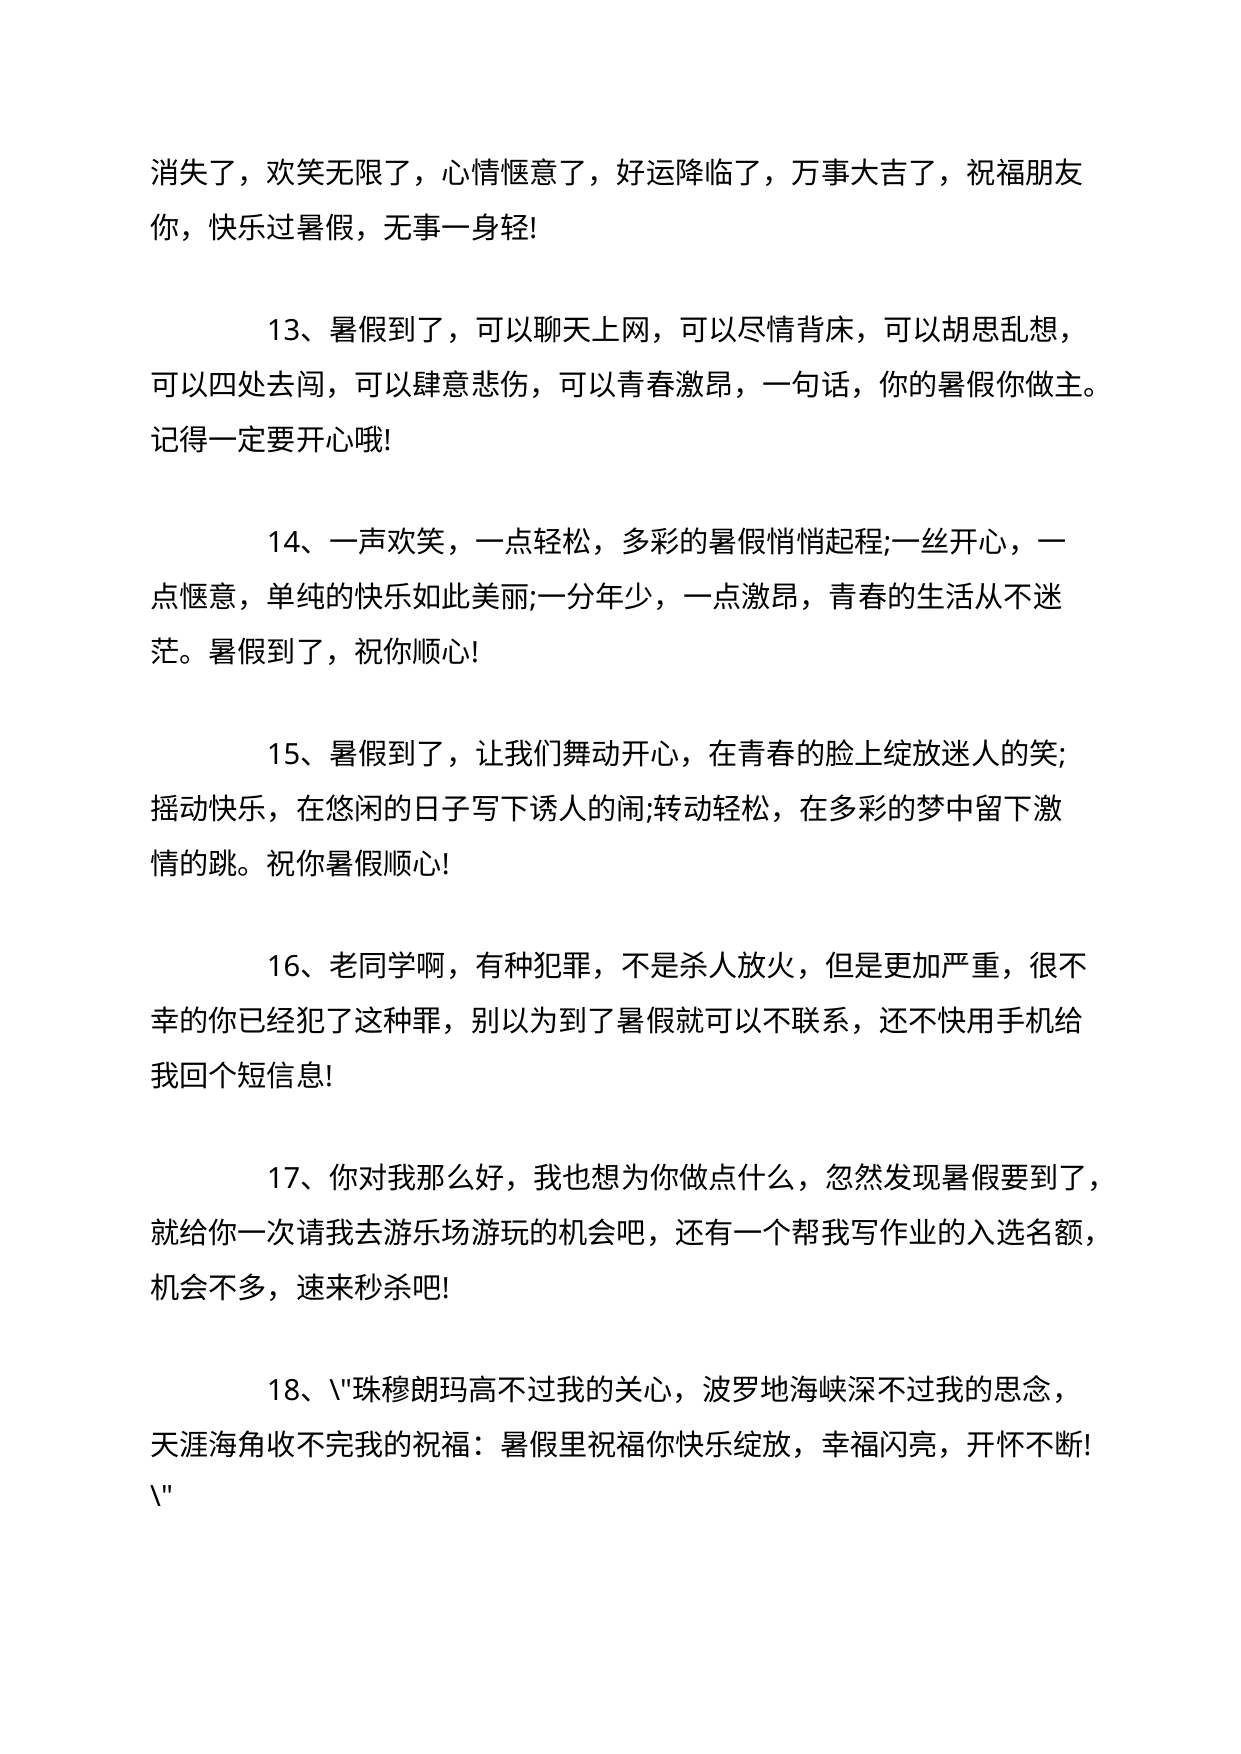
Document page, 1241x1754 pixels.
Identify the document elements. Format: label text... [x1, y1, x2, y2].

text 14、一声欢笑，一点轻松，多彩的暑假悄悄起程;一丝开心，一点惬意，单纯的快乐如此美丽;一分年少，一点激昂，青春的生活从不迷茫。暑假到了，祝你顺心! [150, 519, 1090, 671]
text 15、暑假到了，让我们舞动开心，在青春的脸上绽放迷人的笑;摇动快乐，在悠闲的日子写下诱人的闹;转动轻松，在多彩的梦中留下激情的跳。祝你暑假顺心! [150, 731, 1090, 883]
text 16、老同学啊，有种犯罪，不是杀人放火，但是更加严重，很不幸的你已经犯了这种罪，别以为到了暑假就可以不联系，还不快用手机给我回个短信息! [150, 943, 1090, 1095]
text 17、你对我那么好，我也想为你做点什么，忽然发现暑假要到了，就给你一次请我去游乐场游玩的机会吧，还有一个帮我写作业的入选名额，机会不多，速来秒杀吧! [150, 1154, 1090, 1307]
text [150, 150, 1090, 247]
text 18、\"珠穆朗玛高不过我的关心，波罗地海峡深不过我的思念，天涯海角收不完我的祝福：暑假里祝福你快乐绽放，幸福闪亮，开怀不断!\" [150, 1366, 1090, 1515]
text 13、暑假到了，可以聊天上网，可以尽情背床，可以胡思乱想，可以四处去闯，可以肆意悲伤，可以青春激昂，一句话，你的暑假你做主。记得一定要开心哦! [150, 307, 1090, 459]
